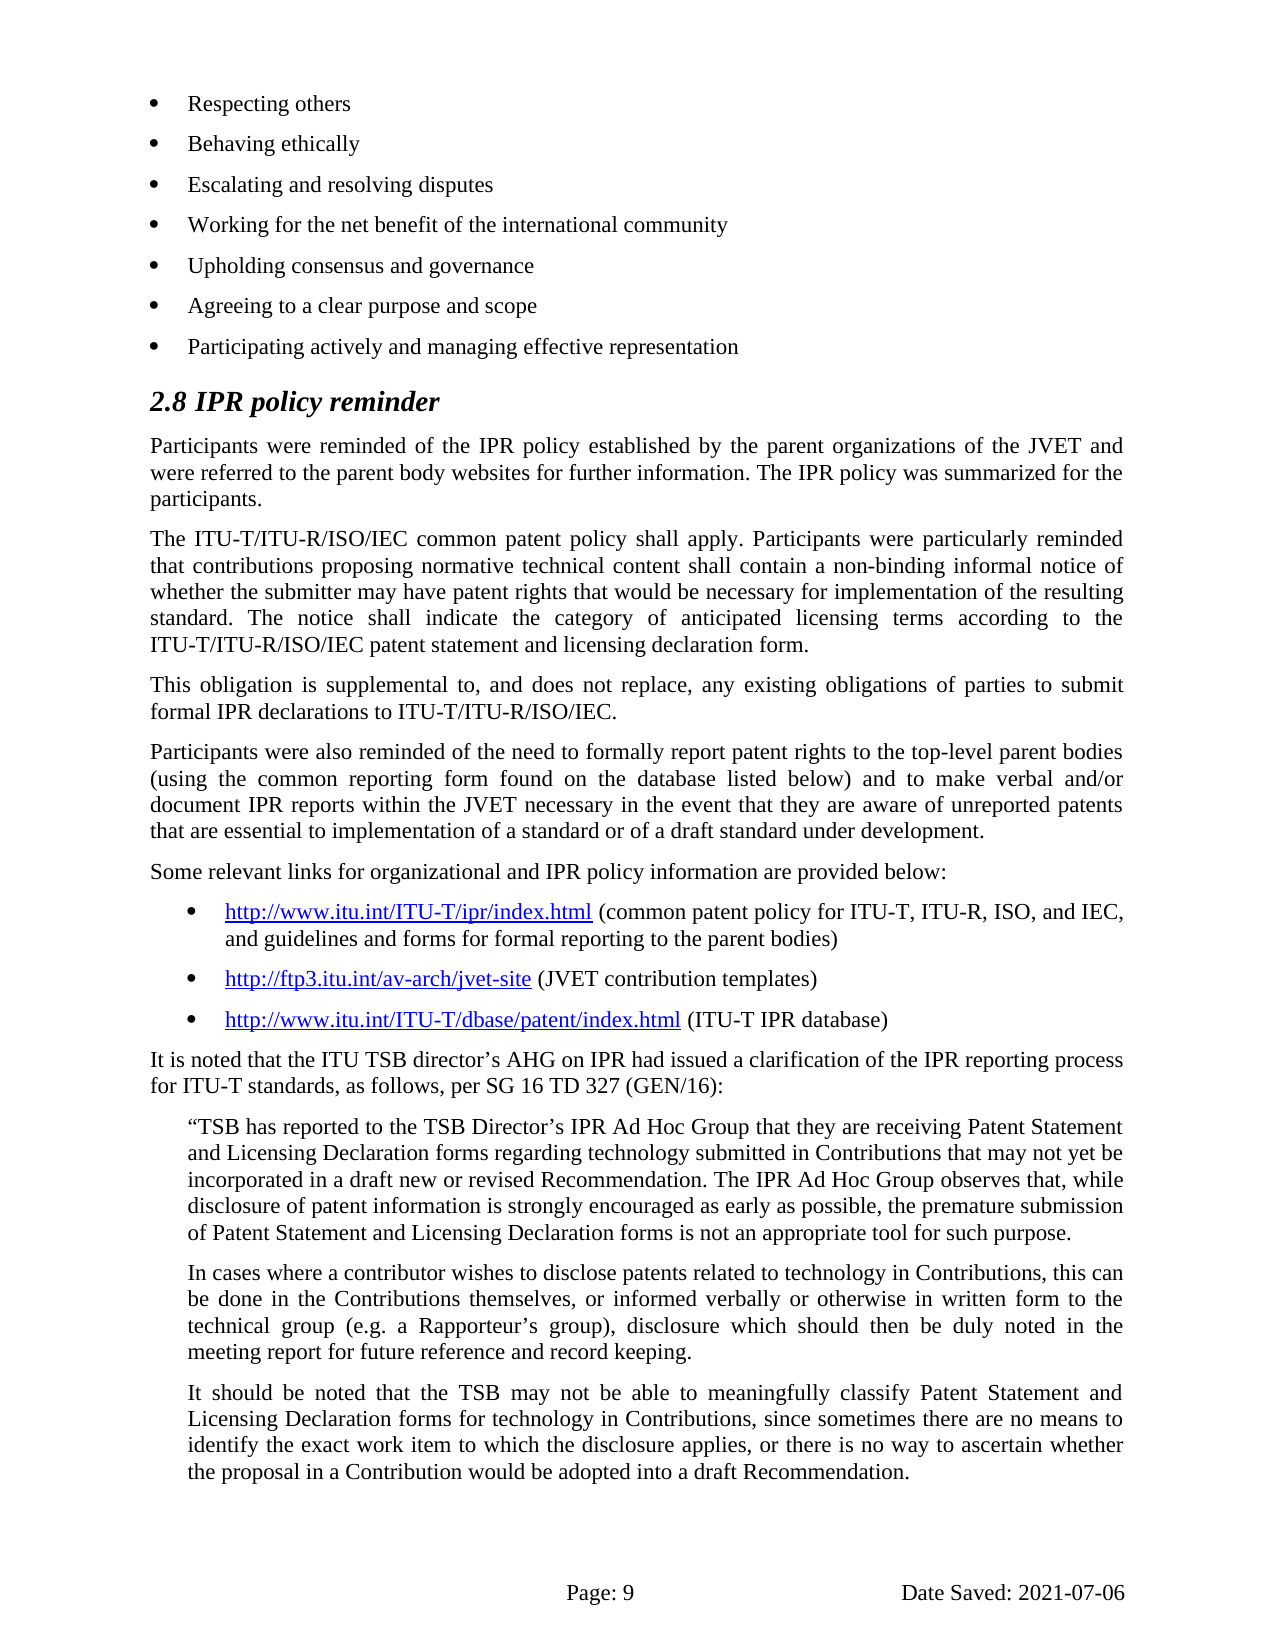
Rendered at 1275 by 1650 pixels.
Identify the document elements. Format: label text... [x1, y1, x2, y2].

list Working for the net benefit of the international community [150, 212, 1125, 238]
text This obligation is supplemental to, and does not replace, any existing obligations of parties to submit formal IPR declarations to ITU-T/ITU-R/ISO/IEC. [150, 671, 1125, 724]
list Agreeing to a clear purpose and scope [150, 293, 1125, 319]
list http://www.itu.int/ITU-T/ipr/index.html (common patent policy for ITU-T, ITU-R, ISO, and IEC, and guidelines and forms for formal reporting to the parent bodies) [187, 898, 1125, 951]
text “TSB has reported to the TSB Director’s IPR Ad Hoc Group that they are receiving Patent Statement and Licensing Declaration forms regarding technology submitted in Contributions that may not yet be incorporated in a draft new or revised Recommendation. The IPR Ad Hoc Group observes that, while disclosure of patent information is strongly encouraged as early as possible, the premature submission of Patent Statement and Licensing Declaration forms is not an appropriate tool for such purpose. [187, 1113, 1125, 1245]
text Participants were also reminded of the need to formally report patent rights to the top-level parent bodies (using the common reporting form found on the database listed below) and to make verbal and/or document IPR reports within the JVET necessary in the event that they are aware of unreported patents that are essential to implementation of a standard or of a draft standard under development. [150, 738, 1125, 844]
list Participating actively and managing effective representation [150, 333, 1125, 359]
text The ITU-T/ITU-R/ISO/IEC common patent policy shall apply. Participants were particularly reminded that contributions proposing normative technical content shall contain a non-binding informal notice of whether the submitter may have patent rights that would be necessary for implementation of the resulting standard. The notice shall indicate the category of anticipated licensing terms according to the ITU-T/ITU-R/ISO/IEC patent statement and licensing declaration form. [150, 525, 1125, 657]
text It is noted that the ITU TSB director’s AHG on IPR had issued a clarification of the IPR reporting process for ITU-T standards, as follows, per SG 16 TD 327 (GEN/16): [150, 1046, 1125, 1099]
subtitle IPR policy reminder [150, 384, 1125, 418]
list http://www.itu.int/ITU-T/dbase/patent/index.html (ITU-T IPR database) [187, 1006, 1125, 1032]
text It should be noted that the TSB may not be able to meaningfully classify Patent Statement and Licensing Declaration forms for technology in Contributions, since sometimes there are no means to identify the exact work item to which the disclosure applies, or there is no way to ascertain whether the proposal in a Contribution would be adopted into a draft Recommendation. [187, 1379, 1125, 1484]
list Respecting others [150, 90, 1125, 116]
list http://ftp3.itu.int/av-arch/jvet-site (JVET contribution templates) [187, 965, 1125, 992]
text In cases where a contributor wishes to disclose patents related to technology in Contributions, this can be done in the Contributions themselves, or informed verbally or otherwise in written form to the technical group (e.g. a Rapporteur’s group), disclosure which should then be duly noted in the meeting report for future reference and record keeping. [187, 1259, 1125, 1364]
list Upholding consensus and governance [150, 252, 1125, 278]
text Participants were reminded of the IPR policy established by the parent organizations of the JVET and were referred to the parent body websites for further information. The IPR policy was summarized for the participants. [150, 432, 1125, 511]
list Behaving ethically [150, 131, 1125, 157]
text Some relevant links for organizational and IPR policy information are provided below: [150, 858, 1125, 884]
list Escalating and resolving disputes [150, 171, 1125, 197]
